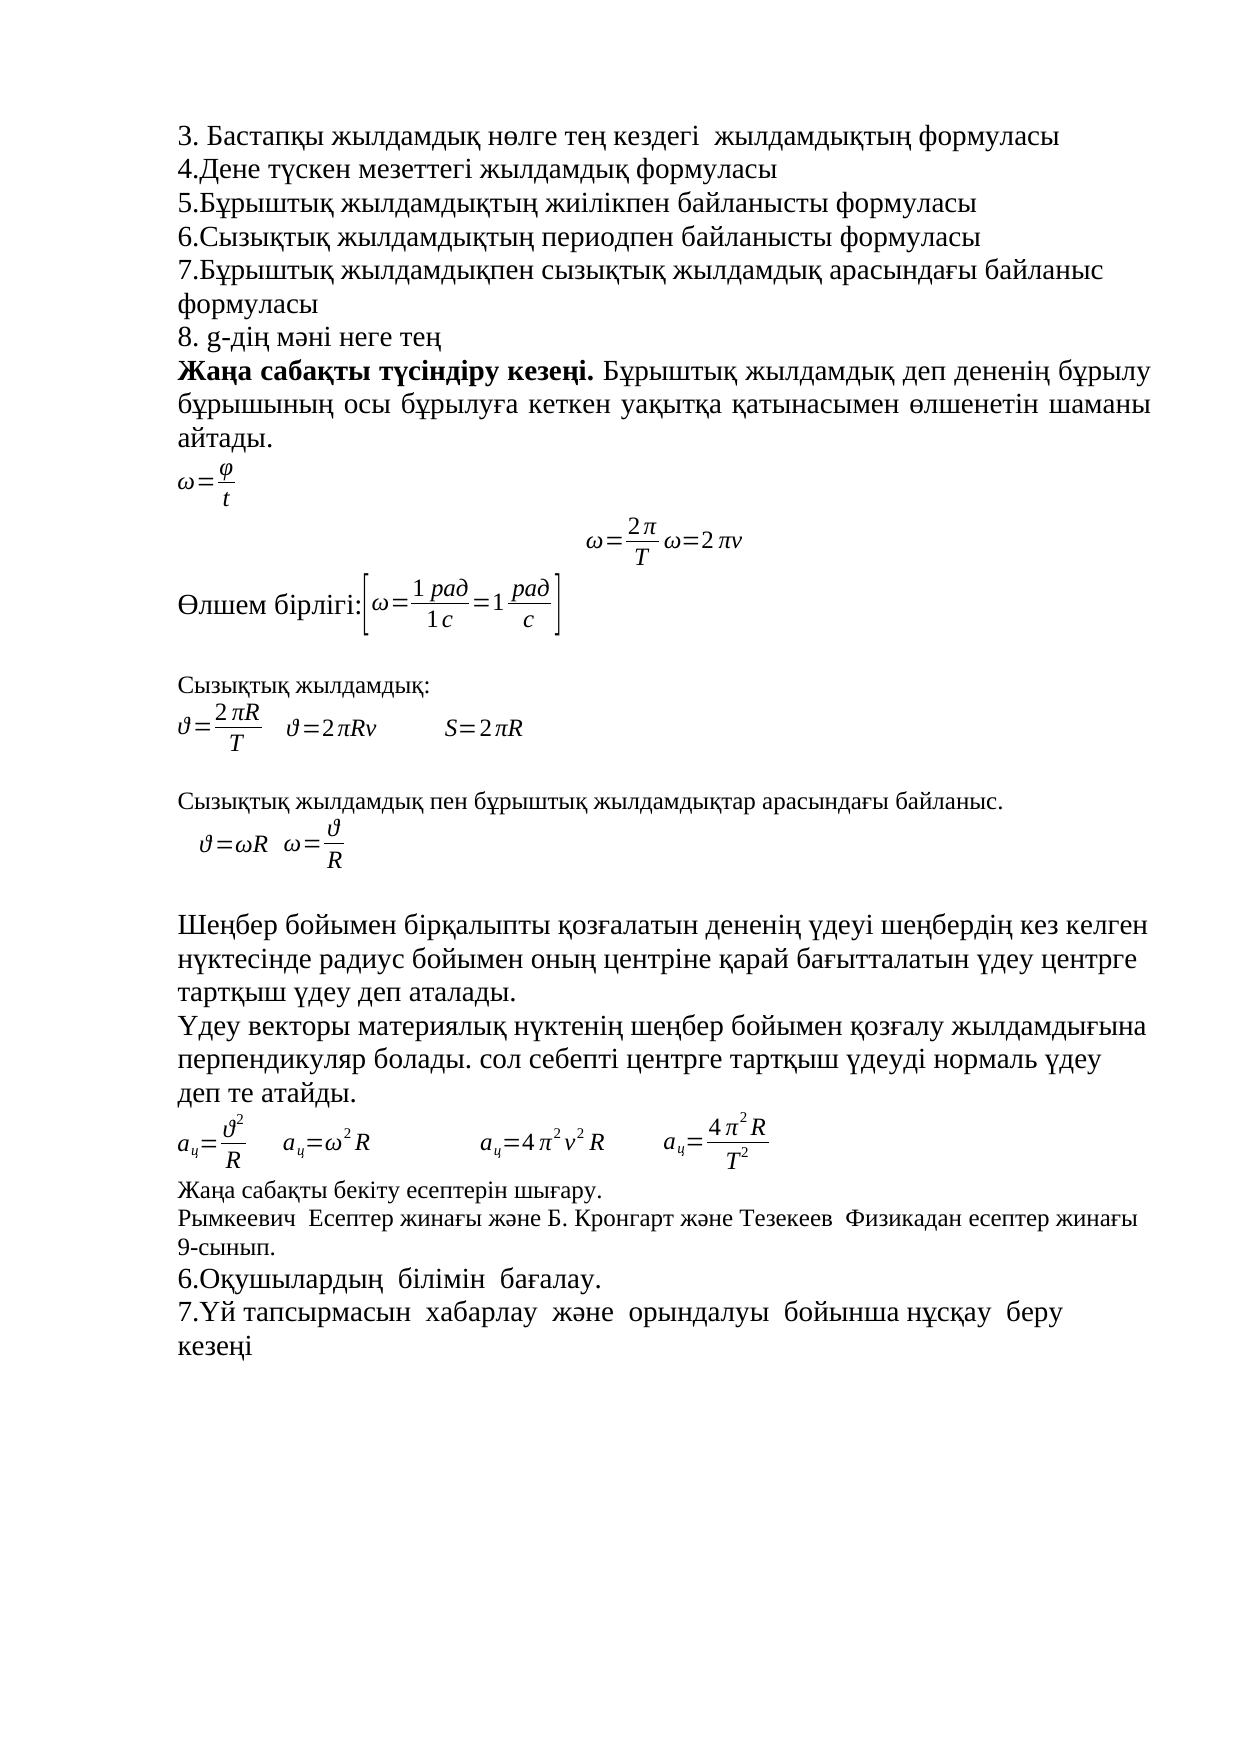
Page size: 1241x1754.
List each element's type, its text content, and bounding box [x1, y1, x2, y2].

text Сызықтық жылдамдық: [177, 670, 1152, 698]
text Жаңа сабақты түсіндіру кезеңі. Бұрыштық жылдамдық деп дененің бұрылу бұрышының осы бұрылуға кеткен уақытқа қатынасымен өлшенетін шаманы айтады. [177, 353, 1152, 453]
text Шеңбер бойымен бірқалыпты қозғалатын дененің үдеуі шеңбердің кез келген нүктесінде радиус бойымен оның центріне қарай бағытталатын үдеу центрге тартқыш үдеу деп аталады. [177, 907, 1152, 1008]
text 3. Бастапқы жылдамдық нөлге тең кездегі жылдамдықтың формуласы [177, 118, 1152, 152]
text 5.Бұрыштық жылдамдықтың жиілікпен байланысты формуласы [177, 185, 1152, 219]
text Үдеу векторы материялық нүктенің шеңбер бойымен қозғалу жылдамдығына перпендикуляр болады. сол себепті центрге тартқыш үдеуді нормаль үдеу деп те атайды. [177, 1008, 1152, 1109]
text 6.Сызықтық жылдамдықтың периодпен байланысты формуласы [177, 219, 1152, 252]
text Сызықтық жылдамдық пен бұрыштық жылдамдықтар арасындағы байланыс. [177, 786, 1152, 815]
text 4.Дене түскен мезеттегі жылдамдық формуласы [177, 152, 1152, 185]
text 7.Үй тапсырмасын хабарлау және орындалуы бойынша нұсқау беру кезеңі [177, 1294, 1152, 1362]
text 8. g-дің мәні неге тең [177, 319, 1152, 353]
text 7.Бұрыштық жылдамдықпен сызықтық жылдамдық арасындағы байланыс формуласы [177, 252, 1152, 319]
text Жаңа сабақты бекіту есептерін шығару. [177, 1175, 1152, 1203]
text 6.Оқушылардың білімін бағалау. [177, 1261, 1152, 1294]
text Рымкеевич Есептер жинағы және Б. Кронгарт және Тезекеев Физикадан есептер жинағы 9-сынып. [177, 1203, 1152, 1261]
text Өлшем бірлігі: [177, 571, 1152, 636]
